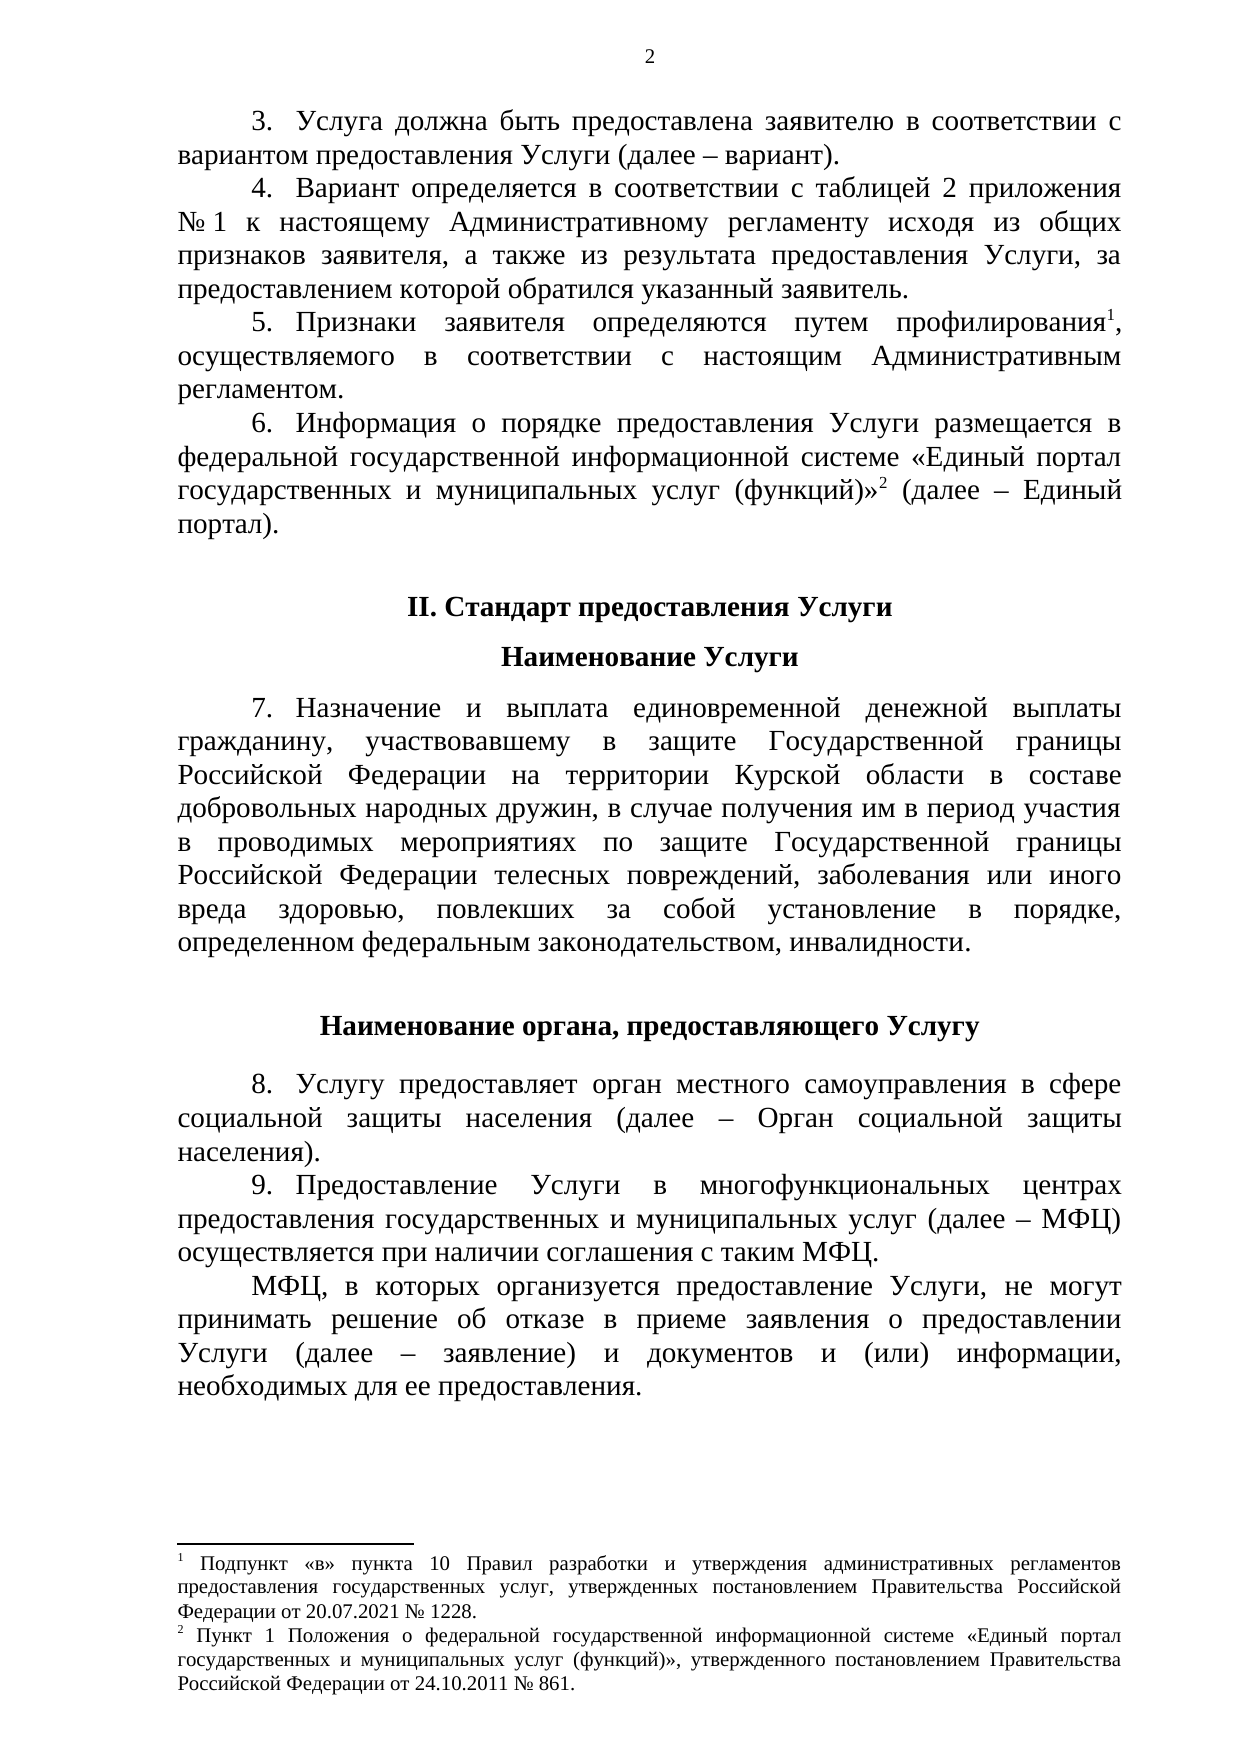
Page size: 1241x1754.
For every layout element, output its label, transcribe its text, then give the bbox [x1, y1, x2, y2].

list Признаки заявителя определяются путем профилирования, осуществляемого в соответствии с настоящим Административным регламентом. [177, 304, 1122, 405]
text МФЦ, в которых организуется предоставление Услуги, не могут принимать решение об отказе в приеме заявления о предоставлении Услуги (далее – заявление) и документов и (или) информации, необходимых для ее предоставления. [177, 1268, 1122, 1402]
text Наименование органа, предоставляющего Услугу [177, 1008, 1122, 1042]
list Предоставление Услуги в многофункциональных центрах предоставления государственных и муниципальных услуг (далее – МФЦ) осуществляется при наличии соглашения с таким МФЦ. [177, 1167, 1122, 1268]
text Наименование Услуги [177, 639, 1122, 673]
list Информация о порядке предоставления Услуги размещается в федеральной государственной информационной системе «Единый портал государственных и муниципальных услуг (функций)» (далее – Единый портал). [177, 405, 1122, 539]
text II. Стандарт предоставления Услуги [177, 589, 1122, 623]
list Назначение и выплата единовременной денежной выплаты гражданину, участвовавшему в защите Государственной границы Российской Федерации на территории Курской области в составе добровольных народных дружин, в случае получения им в период участия в проводимых мероприятиях по защите Государственной границы Российской Федерации телесных повреждений, заболевания или иного вреда здоровью, повлекших за собой установление в порядке, определенном федеральным законодательством, инвалидности. [177, 690, 1122, 958]
list Услугу предоставляет орган местного самоуправления в сфере социальной защиты населения (далее – Орган социальной защиты населения). [177, 1067, 1122, 1167]
list Услуга должна быть предоставлена заявителю в соответствии с вариантом предоставления Услуги (далее – вариант). [177, 103, 1122, 170]
list Вариант определяется в соответствии с таблицей 2 приложения № 1 к настоящему Административному регламенту исходя из общих признаков заявителя, а также из результата предоставления Услуги, за предоставлением которой обратился указанный заявитель. [177, 170, 1122, 304]
